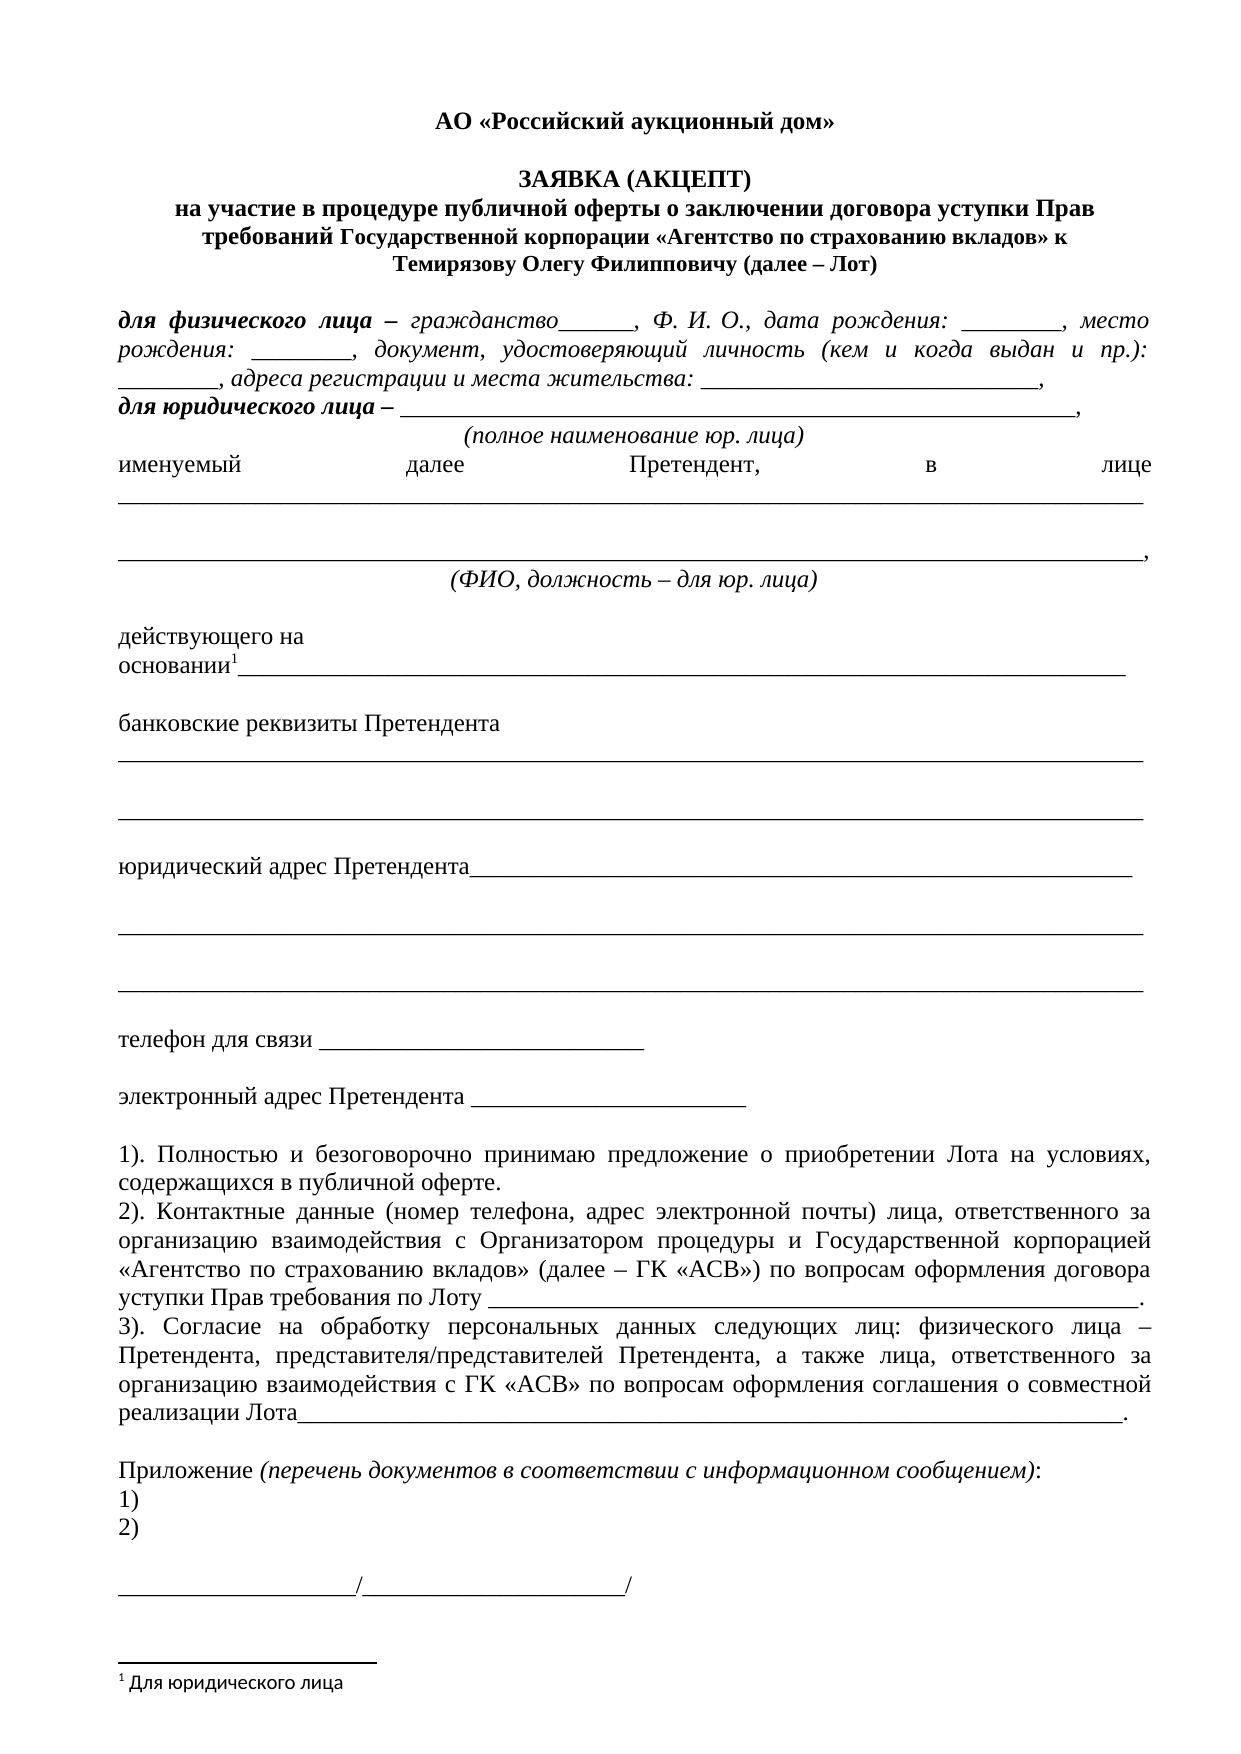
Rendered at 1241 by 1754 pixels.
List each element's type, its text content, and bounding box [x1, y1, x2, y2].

text действующего на основании_______________________________________________________________________ [118, 621, 1152, 679]
text банковские реквизиты Претендента __________________________________________________________________________________ [118, 708, 1152, 794]
text Приложение (перечень документов в соответствии с информационном сообщением): [118, 1455, 1152, 1484]
list 1). Полностью и безоговорочно принимаю предложение о приобретении Лота на условиях, содержащихся в публичной оферте. [118, 1139, 1152, 1196]
text ЗАЯВКА (АКЦЕПТ) [118, 164, 1152, 193]
text 2). Контактные данные (номер телефона, адрес электронной почты) лица, ответственного за организацию взаимодействия с Организатором процедуры и Государственной корпорацией «Агентство по страхованию вкладов» (далее – ГК «АСВ») по вопросам оформления договора уступки Прав требования по Лоту ____________________________________________________. [118, 1196, 1152, 1311]
text (полное наименование юр. лица) [118, 420, 1152, 449]
text 2) [118, 1512, 1152, 1541]
text АО «Российский аукционный дом» [118, 106, 1152, 135]
text именуемый далее Претендент, в лице __________________________________________________________________________________ [118, 449, 1152, 506]
text __________________________________________________________________________________, [118, 535, 1152, 564]
text 1) [118, 1484, 1152, 1512]
text 3). Согласие на обработку персональных данных следующих лиц: физического лица – Претендента, представителя/представителей Претендента, а также лица, ответственного за организацию взаимодействия с ГК «АСВ» по вопросам оформления соглашения о совместной реализации Лота__________________________________________________________________. [118, 1311, 1152, 1426]
text телефон для связи __________________________ [118, 1024, 1152, 1052]
text __________________________________________________________________________________ [118, 909, 1152, 937]
text на участие в процедуре публичной оферты о заключении договора уступки Прав требований Государственной корпорации «Агентство по страхованию вкладов» к [118, 193, 1152, 250]
text __________________________________________________________________________________ [118, 794, 1152, 822]
text ___________________/_____________________/ [118, 1570, 1152, 1599]
text __________________________________________________________________________________ [118, 966, 1152, 995]
text юридический адрес Претендента_____________________________________________________ [118, 851, 1152, 880]
text для юридического лица – ______________________________________________________, [118, 391, 1152, 420]
text (ФИО, должность – для юр. лица) [118, 564, 1152, 593]
text для физического лица – гражданство______, Ф. И. О., дата рождения: ________, место рождения: ________, документ, удостоверяющий личность (кем и когда выдан и пр.): ________, адреса регистрации и места жительства: ___________________________, [118, 305, 1152, 391]
text Темирязову Олегу Филипповичу (далее – Лот) [118, 250, 1152, 276]
text электронный адрес Претендента ______________________ [118, 1081, 1152, 1110]
